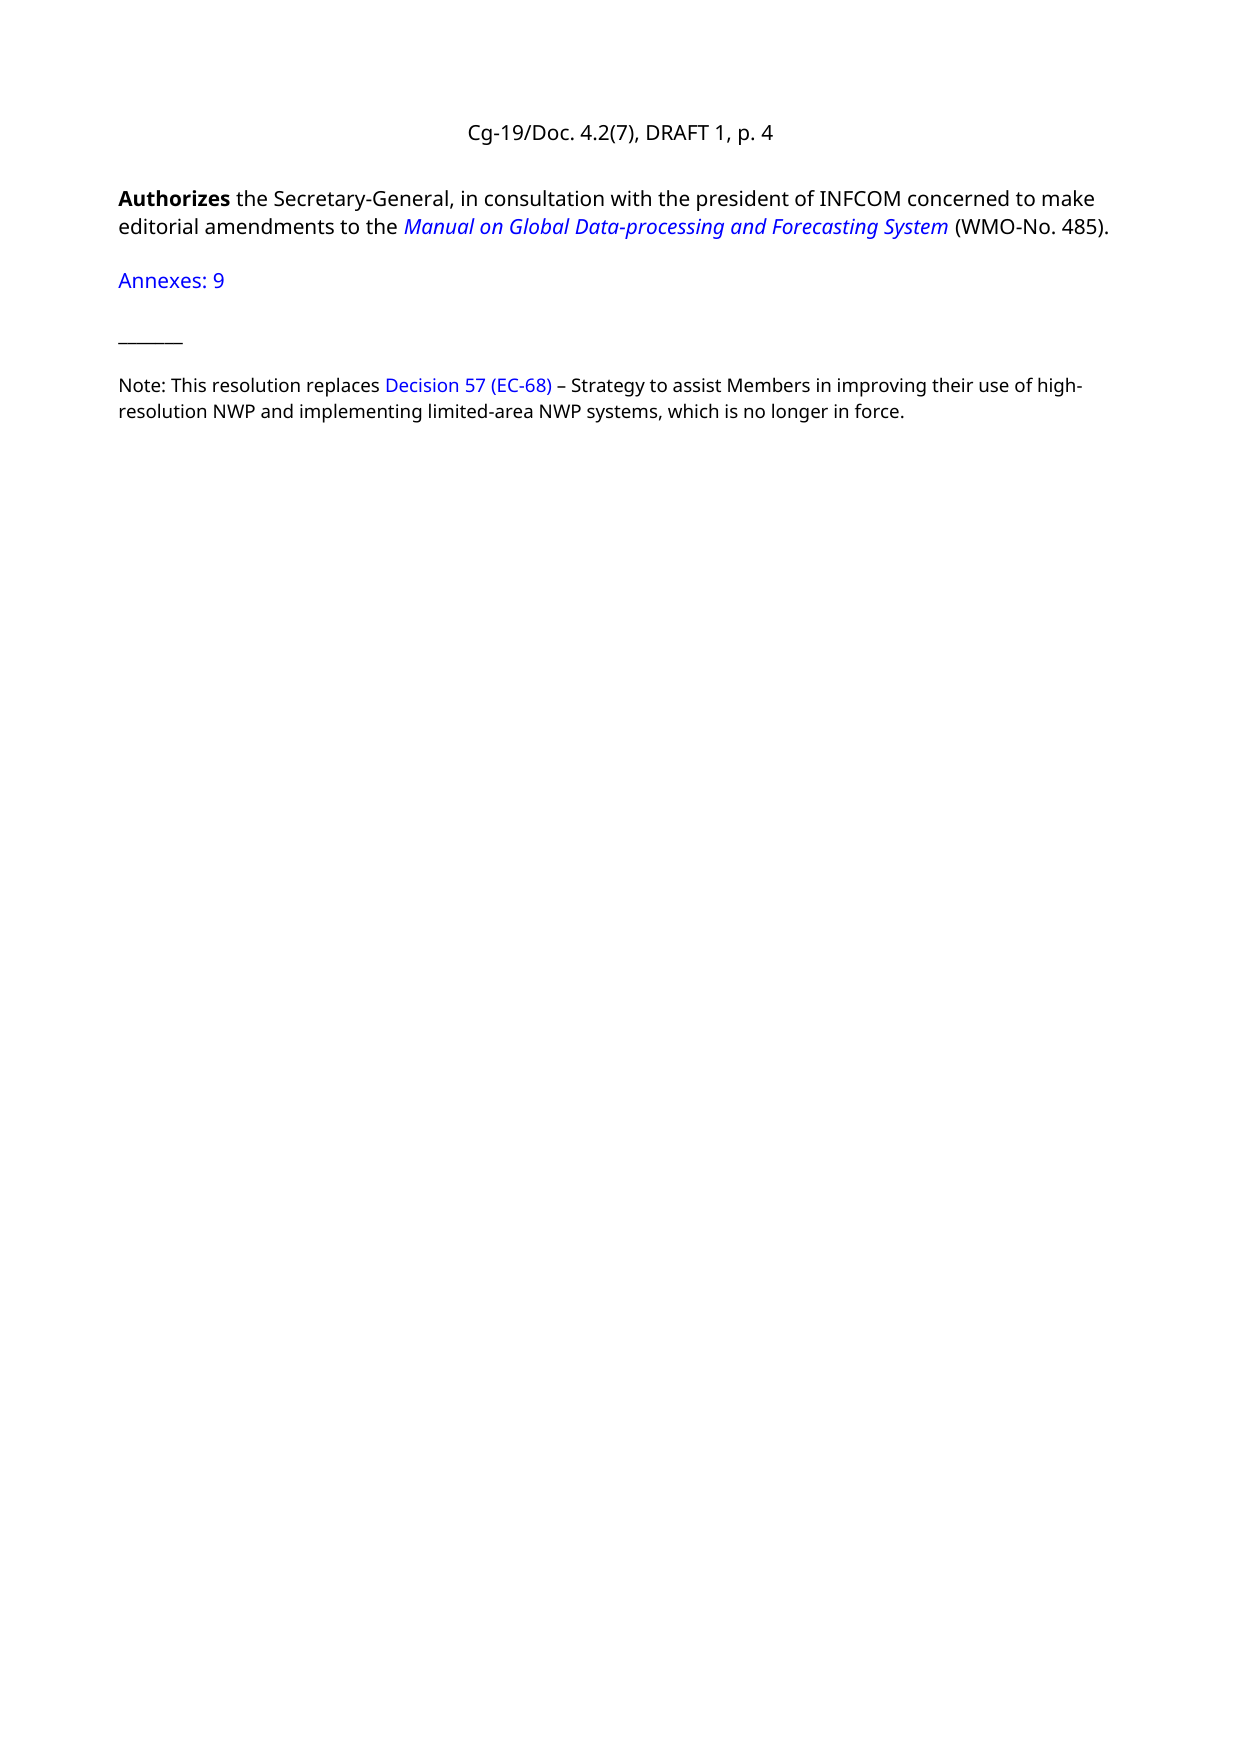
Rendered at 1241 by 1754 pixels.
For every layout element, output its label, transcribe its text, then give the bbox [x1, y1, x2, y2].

text Authorizes the Secretary-General, in consultation with the president of INFCOM concerned to make editorial amendments to the Manual on Global Data-processing and Forecasting System (WMO-No. 485). [118, 184, 1122, 241]
text _______ [118, 319, 1122, 348]
text Note: This resolution replaces Decision 57 (EC-68) – Strategy to assist Members in improving their use of high-resolution NWP and implementing limited-area NWP systems, which is no longer in force. [118, 373, 1122, 424]
text Annexes: 9 [118, 266, 1122, 294]
